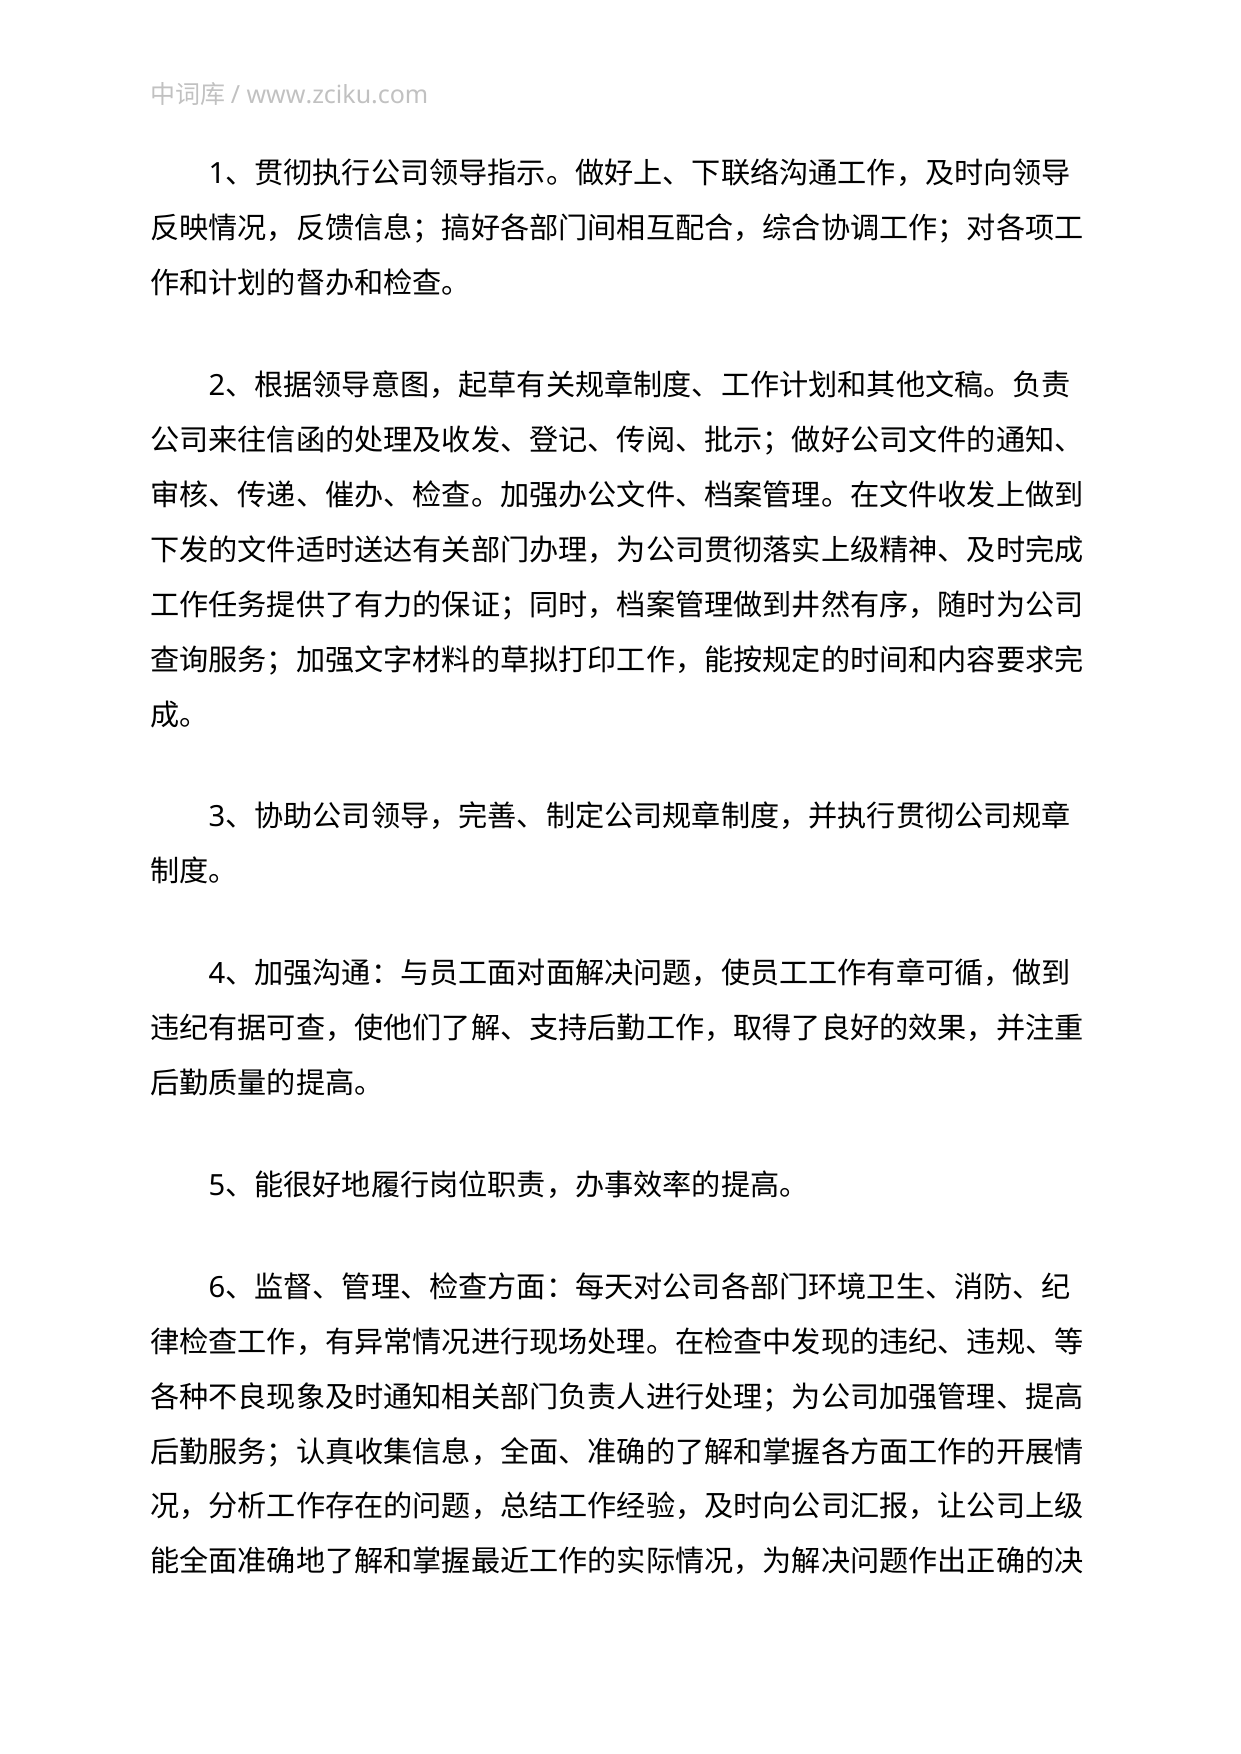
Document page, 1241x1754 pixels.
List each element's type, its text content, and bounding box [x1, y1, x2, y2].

text 5、能很好地履行岗位职责，办事效率的提高。 [150, 1161, 1090, 1204]
text 1、贯彻执行公司领导指示。做好上、下联络沟通工作，及时向领导反映情况，反馈信息；搞好各部门间相互配合，综合协调工作；对各项工作和计划的督办和检查。 [150, 150, 1090, 302]
text 2、根据领导意图，起草有关规章制度、工作计划和其他文稿。负责公司来往信函的处理及收发、登记、传阅、批示；做好公司文件的通知、审核、传递、催办、检查。加强办公文件、档案管理。在文件收发上做到下发的文件适时送达有关部门办理，为公司贯彻落实上级精神、及时完成工作任务提供了有力的保证；同时，档案管理做到井然有序，随时为公司查询服务；加强文字材料的草拟打印工作，能按规定的时间和内容要求完成。 [150, 362, 1090, 733]
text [150, 1263, 1090, 1580]
text 4、加强沟通：与员工面对面解决问题，使员工工作有章可循，做到违纪有据可查，使他们了解、支持后勤工作，取得了良好的效果，并注重后勤质量的提高。 [150, 950, 1090, 1102]
text 3、协助公司领导，完善、制定公司规章制度，并执行贯彻公司规章制度。 [150, 793, 1090, 890]
